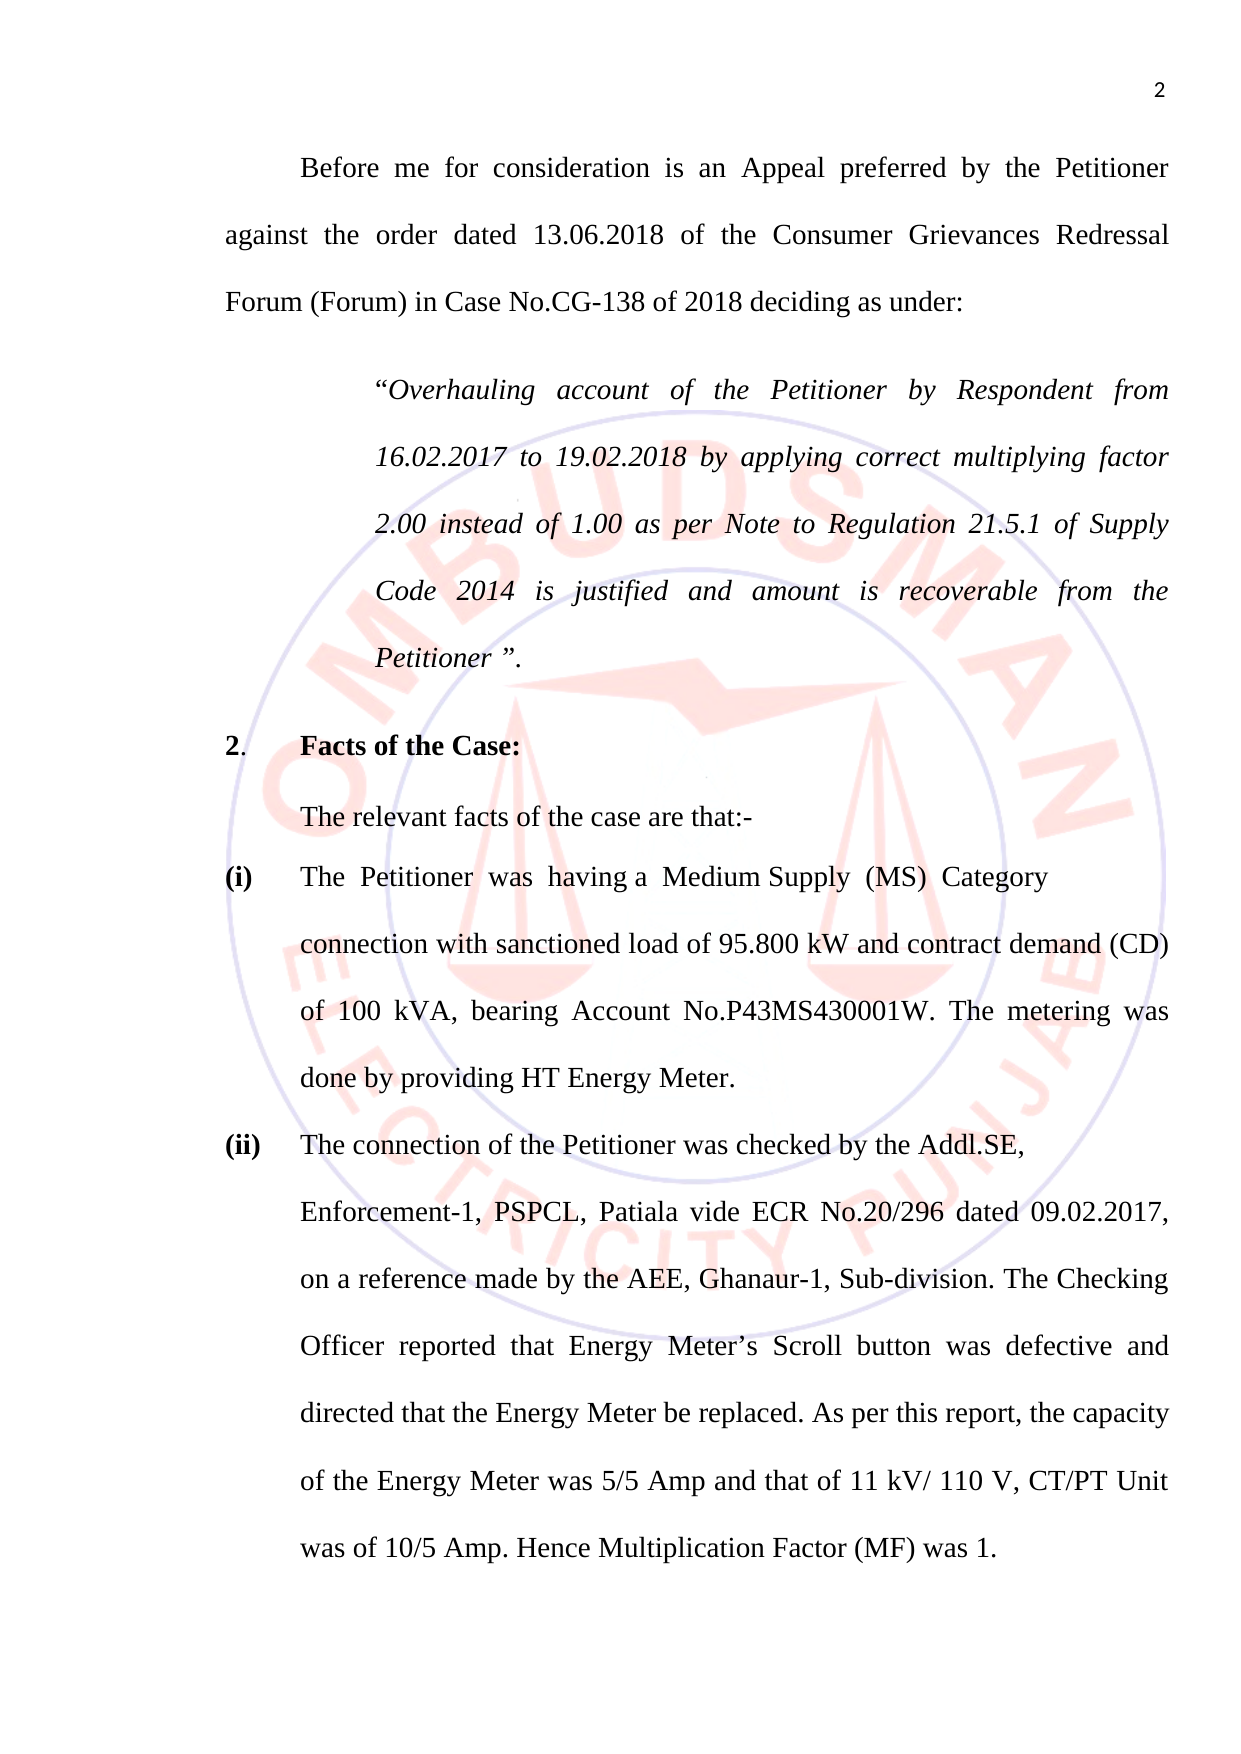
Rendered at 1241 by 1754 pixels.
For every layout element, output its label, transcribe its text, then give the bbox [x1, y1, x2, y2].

list The Petitioner was having a Medium Supply (MS) Category [225, 859, 1170, 892]
list Enforcement-1, PSPCL, Patiala vide ECR No.20/296 dated 09.02.2017, on a reference made by the AEE, Ghanaur-1, Sub-division. The Checking Officer reported that Energy Meter’s Scroll button was defective and directed that the Energy Meter be replaced. As per this report, the capacity of the Energy Meter was 5/5 Amp and that of 11 kV/ 110 V, CT/PT Unit was of 10/5 Amp. Hence Multiplication Factor (MF) was 1. [300, 1194, 1170, 1563]
list The connection of the Petitioner was checked by the Addl.SE, [225, 1127, 1170, 1161]
list connection with sanctioned load of 95.800 kW and contract demand (CD) of 100 kVA, bearing Account No.P43MS430001W. The metering was done by providing HT Energy Meter. [300, 926, 1170, 1094]
text 2. Facts of the Case: [225, 728, 1015, 762]
text The relevant facts of the case are that:- [225, 799, 1170, 833]
text Before me for consideration is an Appeal preferred by the Petitioner against the order dated 13.06.2018 of the Consumer Grievances Redressal Forum (Forum) in Case No.CG-138 of 2018 deciding as under: [225, 150, 1170, 318]
text “Overhauling account of the Petitioner by Respondent from 16.02.2017 to 19.02.2018 by applying correct multiplying factor 2.00 instead of 1.00 as per Note to Regulation 21.5.1 of Supply Code 2014 is justified and amount is recoverable from the Petitioner ”. [375, 372, 1170, 674]
